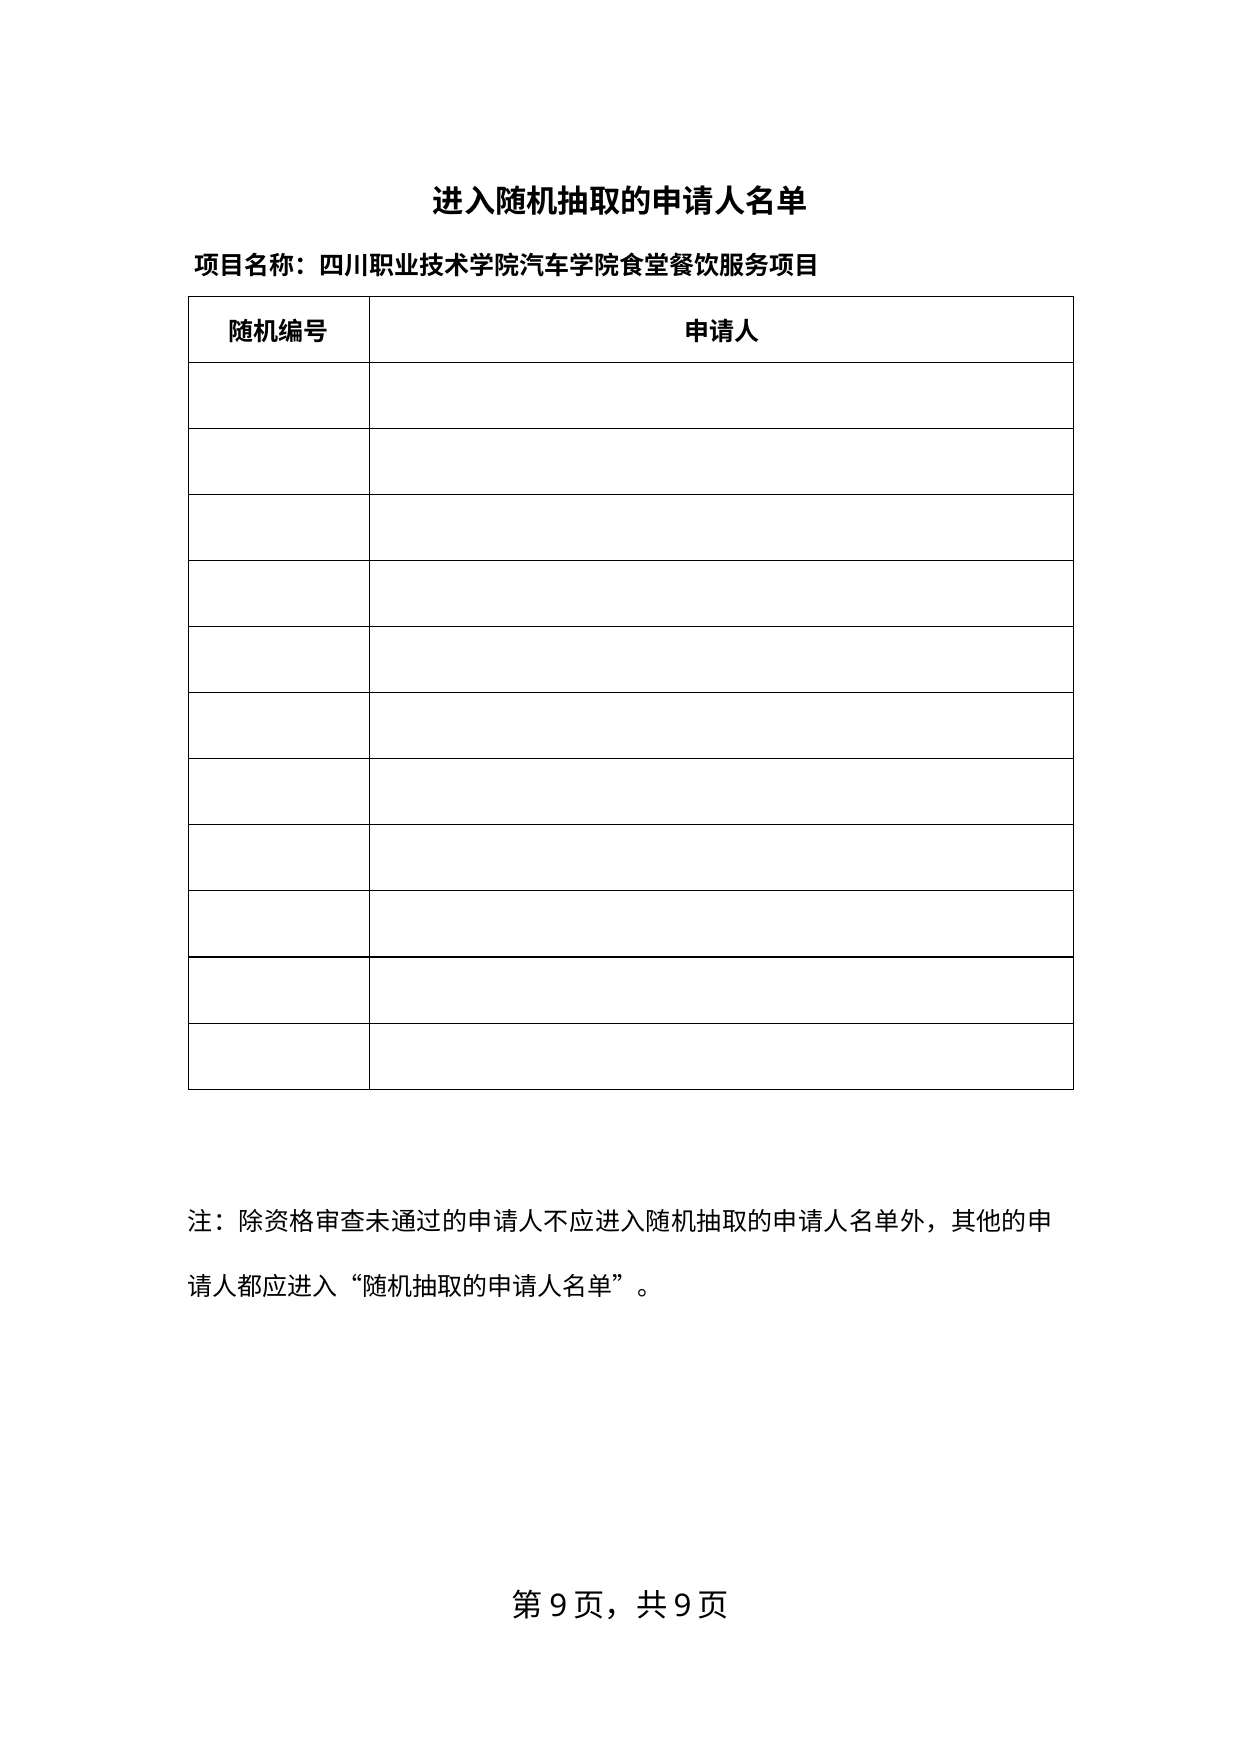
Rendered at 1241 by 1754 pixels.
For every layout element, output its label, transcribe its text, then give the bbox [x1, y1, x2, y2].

table_header 申请人 [370, 297, 1073, 362]
table_cell [189, 958, 369, 1022]
text 项目名称：四川职业技术学院汽车学院食堂餐饮服务项目 [187, 231, 1053, 296]
table_cell [370, 627, 1073, 692]
table_cell [370, 759, 1073, 824]
table_cell [370, 363, 1073, 428]
table_cell [189, 891, 369, 956]
table_cell [370, 561, 1073, 626]
table_cell [189, 495, 369, 560]
table_cell [189, 627, 369, 692]
table_cell [370, 693, 1073, 758]
table_header 随机编号 [189, 297, 369, 362]
table_cell [189, 561, 369, 626]
table_cell [189, 1024, 369, 1088]
table_cell [370, 958, 1073, 1022]
list 进入随机抽取的申请人名单 [187, 166, 1053, 231]
text 注：除资格审查未通过的申请人不应进入随机抽取的申请人名单外，其他的申请人都应进入“随机抽取的申请人名单”。 [187, 1187, 1053, 1317]
table_cell [370, 1024, 1073, 1088]
table_cell [189, 759, 369, 824]
table_cell [189, 693, 369, 758]
table_cell [370, 429, 1073, 494]
table_cell [370, 495, 1073, 560]
table_cell [189, 363, 369, 428]
table_cell [189, 429, 369, 494]
table_cell [370, 825, 1073, 890]
table_cell [189, 825, 369, 890]
table_cell [370, 891, 1073, 956]
